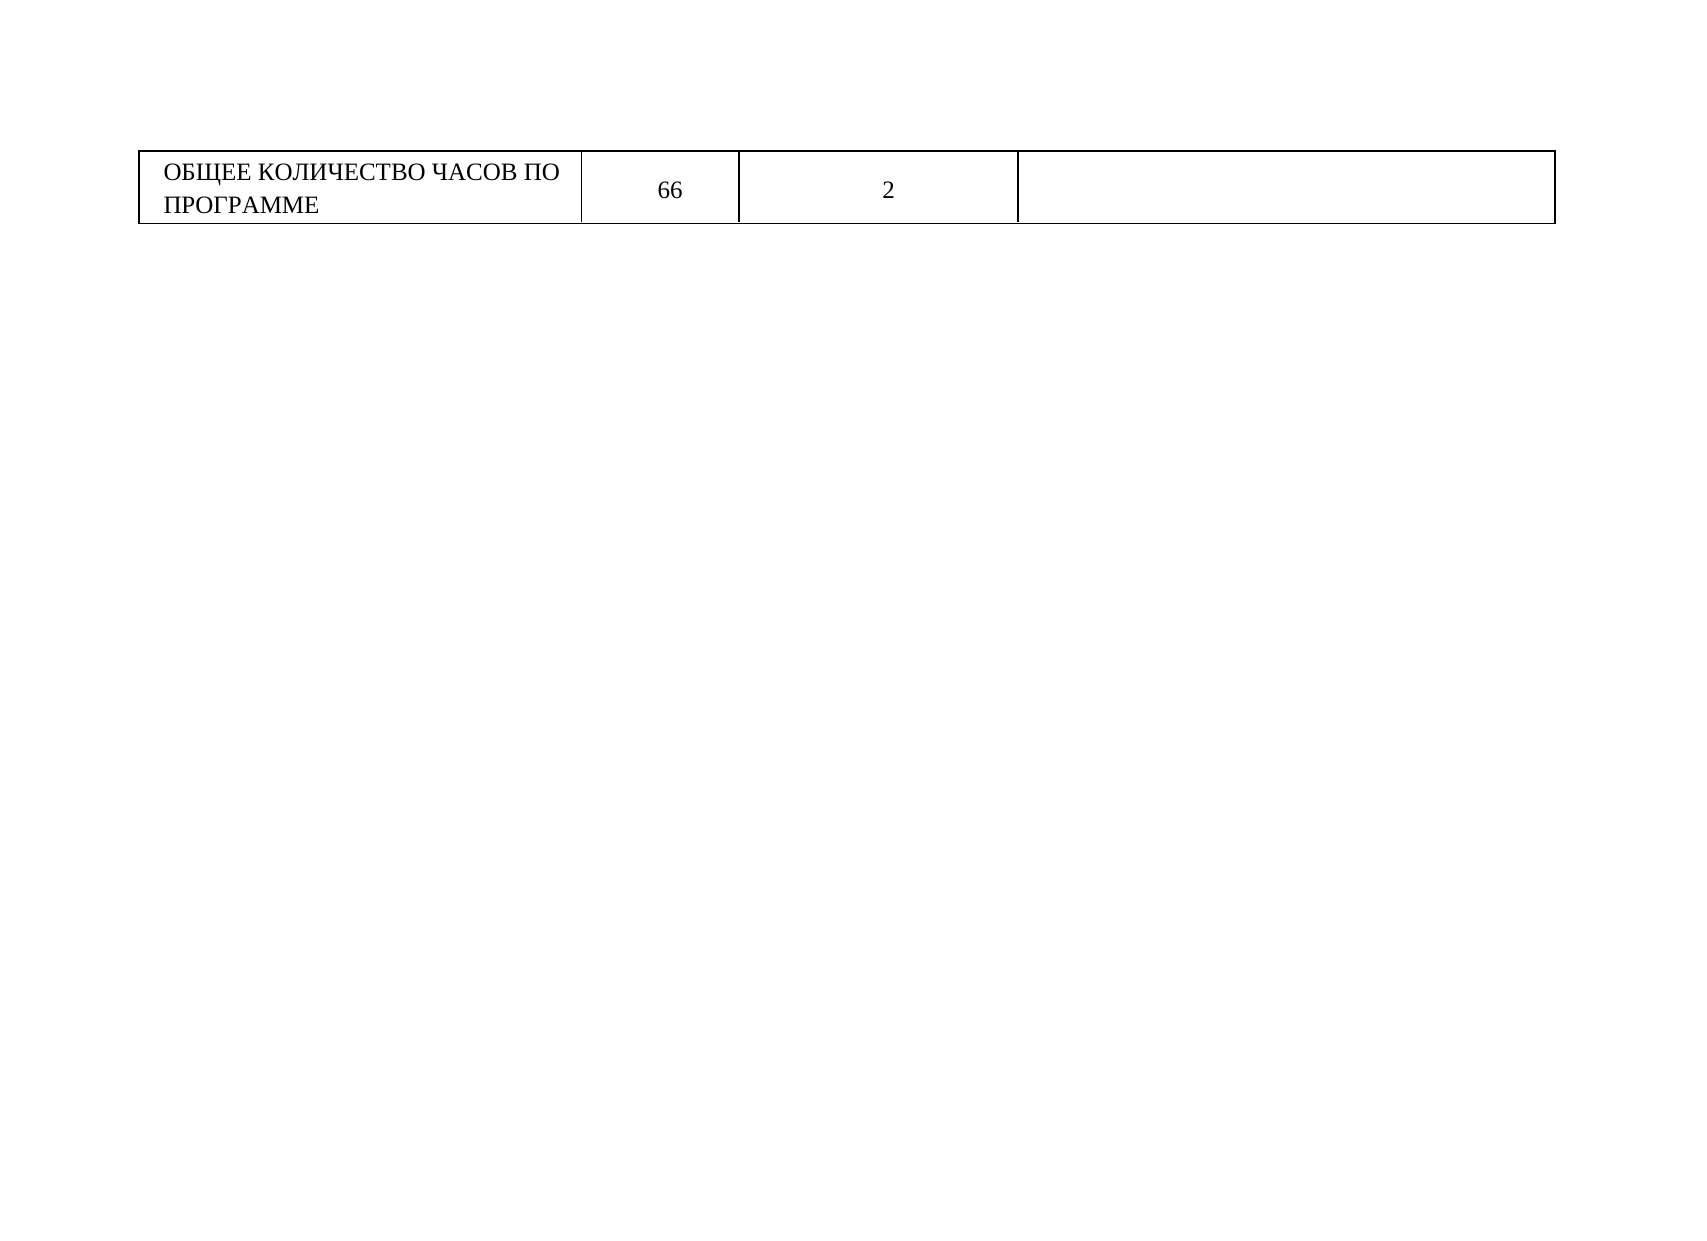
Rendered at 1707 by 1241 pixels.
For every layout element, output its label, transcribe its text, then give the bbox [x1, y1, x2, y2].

table_cell ОБЩЕЕ КОЛИЧЕСТВО ЧАСОВ ПО ПРОГРАММЕ [140, 152, 581, 222]
table_cell [1019, 152, 1554, 222]
table_cell 2 [740, 152, 1017, 222]
table_cell 66 [582, 152, 738, 222]
